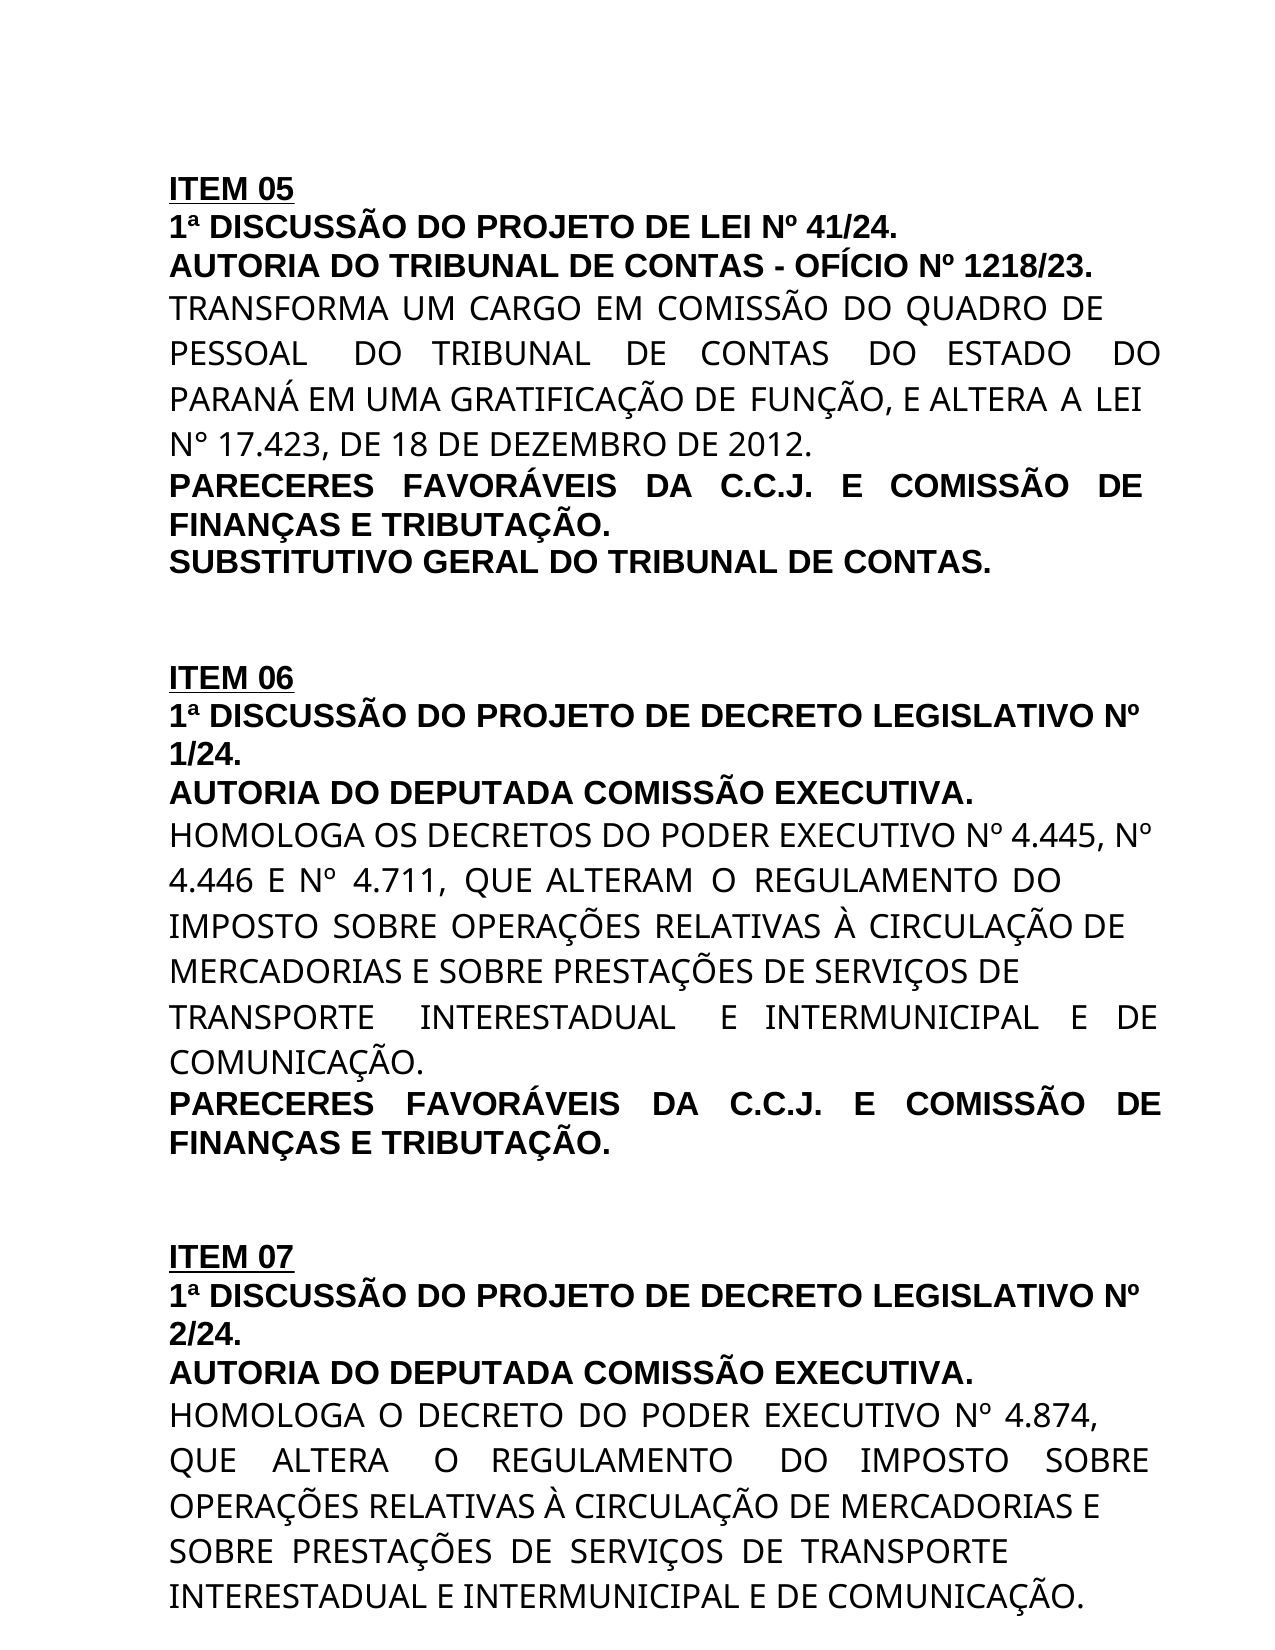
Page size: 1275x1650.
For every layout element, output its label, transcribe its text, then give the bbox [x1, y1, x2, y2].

text 2/24. [169, 1315, 1200, 1353]
text 1ª DISCUSSÃO DO PROJETO DE DECRETO LEGISLATIVO Nº [169, 1277, 1200, 1315]
text 1/24. [169, 735, 1200, 773]
text AUTORIA DO TRIBUNAL DE CONTAS - OFÍCIO Nº 1218/23. TRANSFORMA UM CARGO EM COMISSÃO DO QUADRO DE PESSOAL DO TRIBUNAL DE CONTAS DO ESTADO DO PARANÁ EM UMA GRATIFICAÇÃO DE FUNÇÃO, E ALTERA A LEI N° 17.423, DE 18 DE DEZEMBRO DE 2012. [169, 246, 1162, 466]
text 1ª DISCUSSÃO DO PROJETO DE LEI Nº 41/24. [169, 208, 1200, 246]
text ITEM 07 [169, 1238, 1200, 1277]
text PARECERES FAVORÁVEIS DA C.C.J. E COMISSÃO DE FINANÇAS E TRIBUTAÇÃO. [169, 466, 1144, 543]
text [169, 1353, 1163, 1619]
text ITEM 05 [169, 169, 1200, 208]
text ITEM 06 [169, 658, 1200, 697]
text 1ª DISCUSSÃO DO PROJETO DE DECRETO LEGISLATIVO Nº [169, 697, 1200, 735]
text PARECERES FAVORÁVEIS DA C.C.J. E COMISSÃO DE FINANÇAS E TRIBUTAÇÃO. [169, 1084, 1163, 1161]
text AUTORIA DO DEPUTADA COMISSÃO EXECUTIVA. HOMOLOGA OS DECRETOS DO PODER EXECUTIVO Nº 4.445, Nº 4.446 E Nº 4.711, QUE ALTERAM O REGULAMENTO DO IMPOSTO SOBRE OPERAÇÕES RELATIVAS À CIRCULAÇÃO DE MERCADORIAS E SOBRE PRESTAÇÕES DE SERVIÇOS DE TRANSPORTE INTERESTADUAL E INTERMUNICIPAL E DE COMUNICAÇÃO. [169, 773, 1162, 1084]
text SUBSTITUTIVO GERAL DO TRIBUNAL DE CONTAS. [169, 543, 1200, 581]
